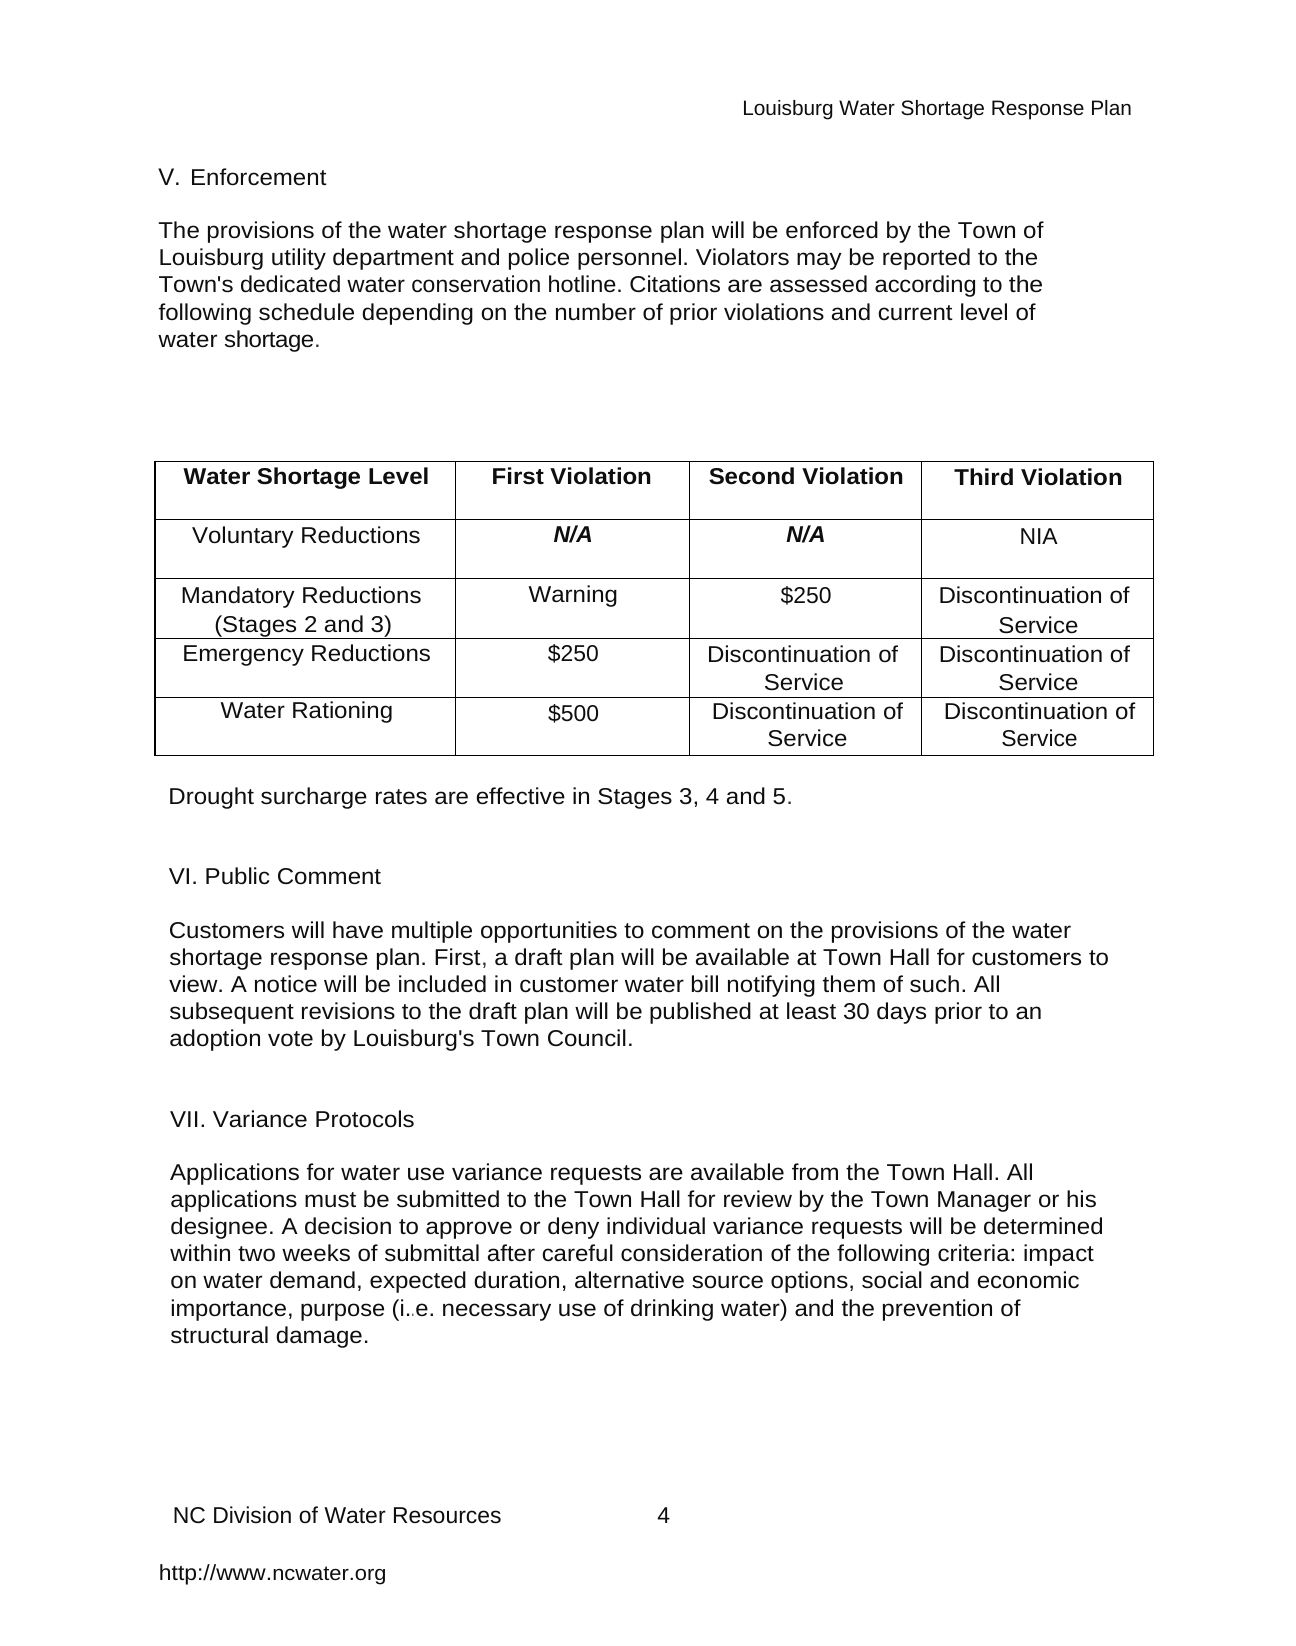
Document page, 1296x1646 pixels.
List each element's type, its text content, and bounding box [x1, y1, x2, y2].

table_cell Water Rationing [156, 698, 455, 755]
table_cell Warning [456, 579, 689, 638]
table_header Water Shortage Level [156, 462, 455, 519]
list Enforcement [158, 162, 1139, 190]
table_cell N/A [456, 520, 689, 578]
text Drought surcharge rates are effective in Stages 3, 4 and 5. [168, 783, 1139, 809]
table_header First Violation [456, 462, 689, 519]
table_cell $250 [690, 579, 921, 638]
text The provisions of the water shortage response plan will be enforced by the Town of Louisburg utility department and police personnel. Violators may be reported to the Town's dedicated water conservation hotline. Citations are assessed according to the following schedule depending on the number of prior violations and current level of water shortage. [158, 217, 1100, 352]
table_cell Discontinuation of Service [690, 698, 921, 755]
table_cell $500 [456, 698, 689, 755]
table_cell Mandatory Reductions (Stages 2 and 3) [156, 579, 455, 638]
table_cell Discontinuation of Service [922, 639, 1153, 697]
table_header Third Violation [922, 462, 1153, 519]
text Applications for water use variance requests are available from the Town Hall. All applications must be submitted to the Town Hall for review by the Town Manager or his designee. A decision to approve or deny individual variance requests will be determined within two weeks of submittal after careful consideration of the following criteria: impact on water demand, expected duration, alternative source options, social and economic importance, purpose (i..e. necessary use of drinking water) and the prevention of structural damage. [170, 1159, 1123, 1348]
table_cell $250 [456, 639, 689, 697]
table_cell Discontinuation of Service [922, 698, 1153, 755]
text Customers will have multiple opportunities to comment on the provisions of the water shortage response plan. First, a draft plan will be available at Town Hall for customers to view. A notice will be included in customer water bill notifying them of such. All subsequent revisions to the draft plan will be published at least 30 days prior to an adoption vote by Louisburg's Town Council. [169, 917, 1115, 1051]
table_header Second Violation [690, 462, 921, 519]
text VII. Variance Protocols [170, 1106, 1139, 1132]
table_cell Discontinuation of Service [690, 639, 921, 697]
text VI. Public Comment [168, 863, 1139, 889]
table_cell Emergency Reductions [156, 639, 455, 697]
table_cell NIA [922, 520, 1153, 578]
table_cell Discontinuation of Service [922, 579, 1153, 638]
table_cell N/A [690, 520, 921, 578]
table_cell Voluntary Reductions [156, 520, 455, 578]
text NC Division of Water Resources 4 [173, 1502, 1139, 1528]
